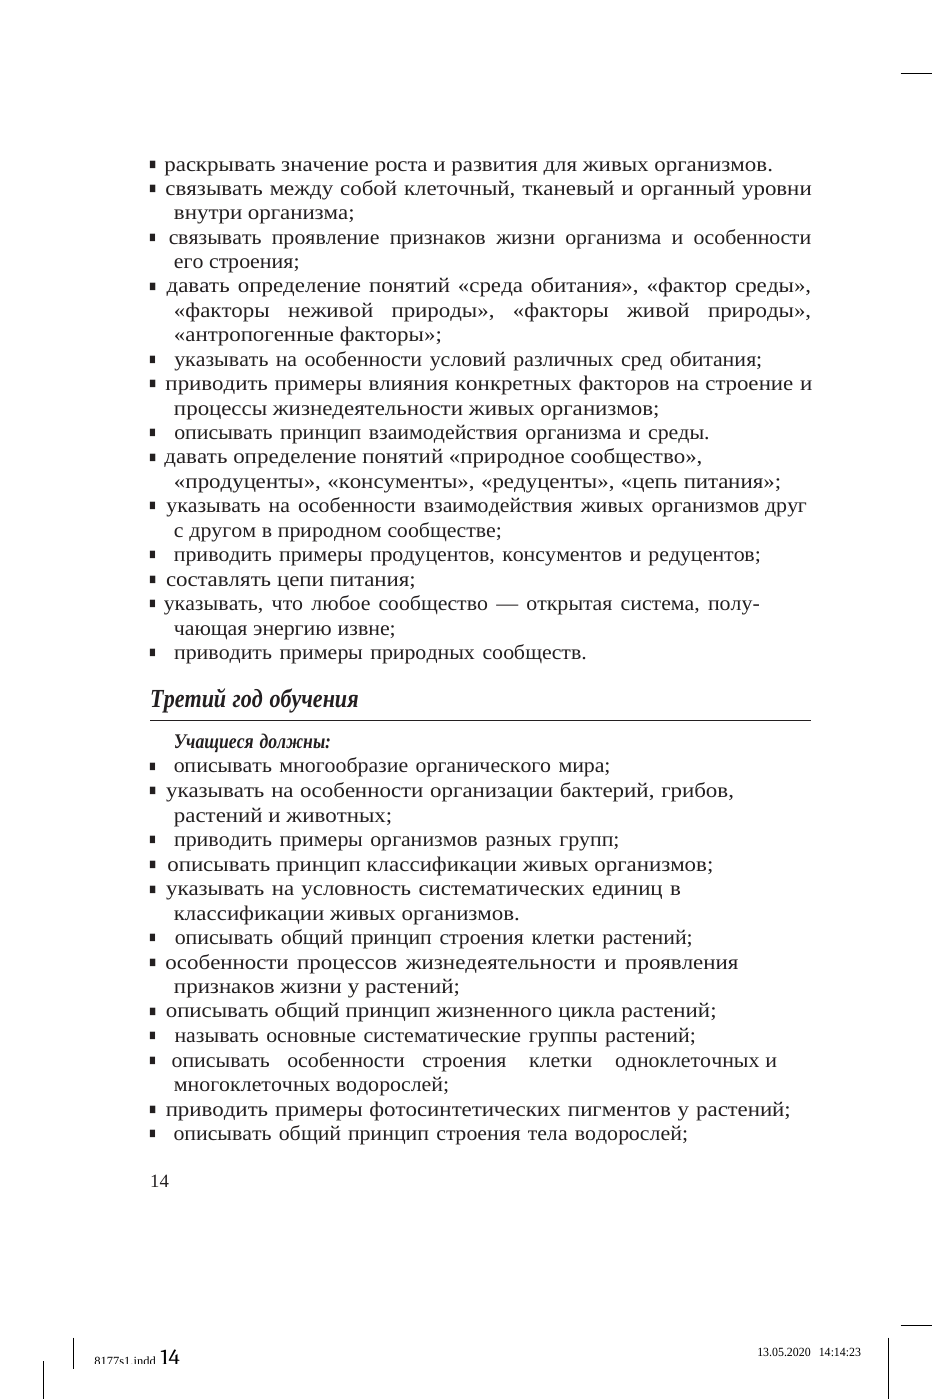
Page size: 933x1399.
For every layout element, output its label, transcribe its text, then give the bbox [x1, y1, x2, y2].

text ▖ называть основные систематические группы растений; [150, 1023, 824, 1047]
text ▖ указывать на условность систематических единиц в классификации живых организмов. [150, 876, 824, 925]
text ▖ давать определение понятий «среда обитания», «фактор среды», «факторы неживой природы», «факторы живой природы», «антропогенные факторы»; [150, 273, 812, 346]
text ▖ указывать на особенности организации бактерий, грибов, растений и животных; [150, 778, 824, 827]
text ▖ описывать принцип классификации живых организмов; [150, 852, 824, 876]
text ▖ приводить примеры влияния конкретных факторов на строение и процессы жизнедеятельности живых организмов; [150, 371, 812, 419]
text ▖ описывать общий принцип жизненного цикла растений; [150, 998, 824, 1022]
text ▖ приводить примеры организмов разных групп; [150, 827, 824, 851]
text Третий год обучения [150, 683, 824, 713]
text ▖ приводить примеры продуцентов, консументов и редуцентов; [150, 542, 824, 566]
text ▖ указывать, что любое сообщество — открытая система, полу- чающая энергию извне; [150, 591, 824, 639]
text ▖ указывать на особенности взаимодействия живых организмов друг с другом в природном сообществе; [150, 493, 812, 542]
text ▖ описывать принцип взаимодействия организма и среды. [150, 420, 824, 444]
text ▖ описывать общий принцип строения тела водорослей; [150, 1121, 824, 1145]
text ▖ особенности процессов жизнедеятельности и проявления признаков жизни у растений; [150, 950, 824, 998]
text ▖ описывать общий принцип строения клетки растений; [150, 925, 824, 949]
text ▖ приводить примеры фотосинтетических пигментов у растений; [150, 1096, 824, 1121]
text ▖ составлять цепи питания; [150, 567, 824, 591]
text ▖ раскрывать значение роста и развития для живых организмов. [150, 152, 812, 176]
text Учащиеся должны: [174, 721, 824, 753]
text ▖ описывать особенности строения клетки одноклеточных и многоклеточных водорослей; [150, 1048, 812, 1096]
text 14 [150, 1170, 824, 1192]
text ▖ приводить примеры природных сообществ. [150, 640, 824, 664]
text ▖ указывать на особенности условий различных сред обитания; [150, 347, 824, 371]
text ▖ связывать проявление признаков жизни организма и особенности его строения; [150, 225, 812, 273]
text ▖ связывать между собой клеточный, тканевый и органный уровни внутри организма; [150, 176, 812, 224]
text ▖ давать определение понятий «природное сообщество», «продуценты», «консументы», «редуценты», «цепь питания»; [150, 444, 824, 493]
text ▖ описывать многообразие органического мира; [150, 753, 824, 778]
